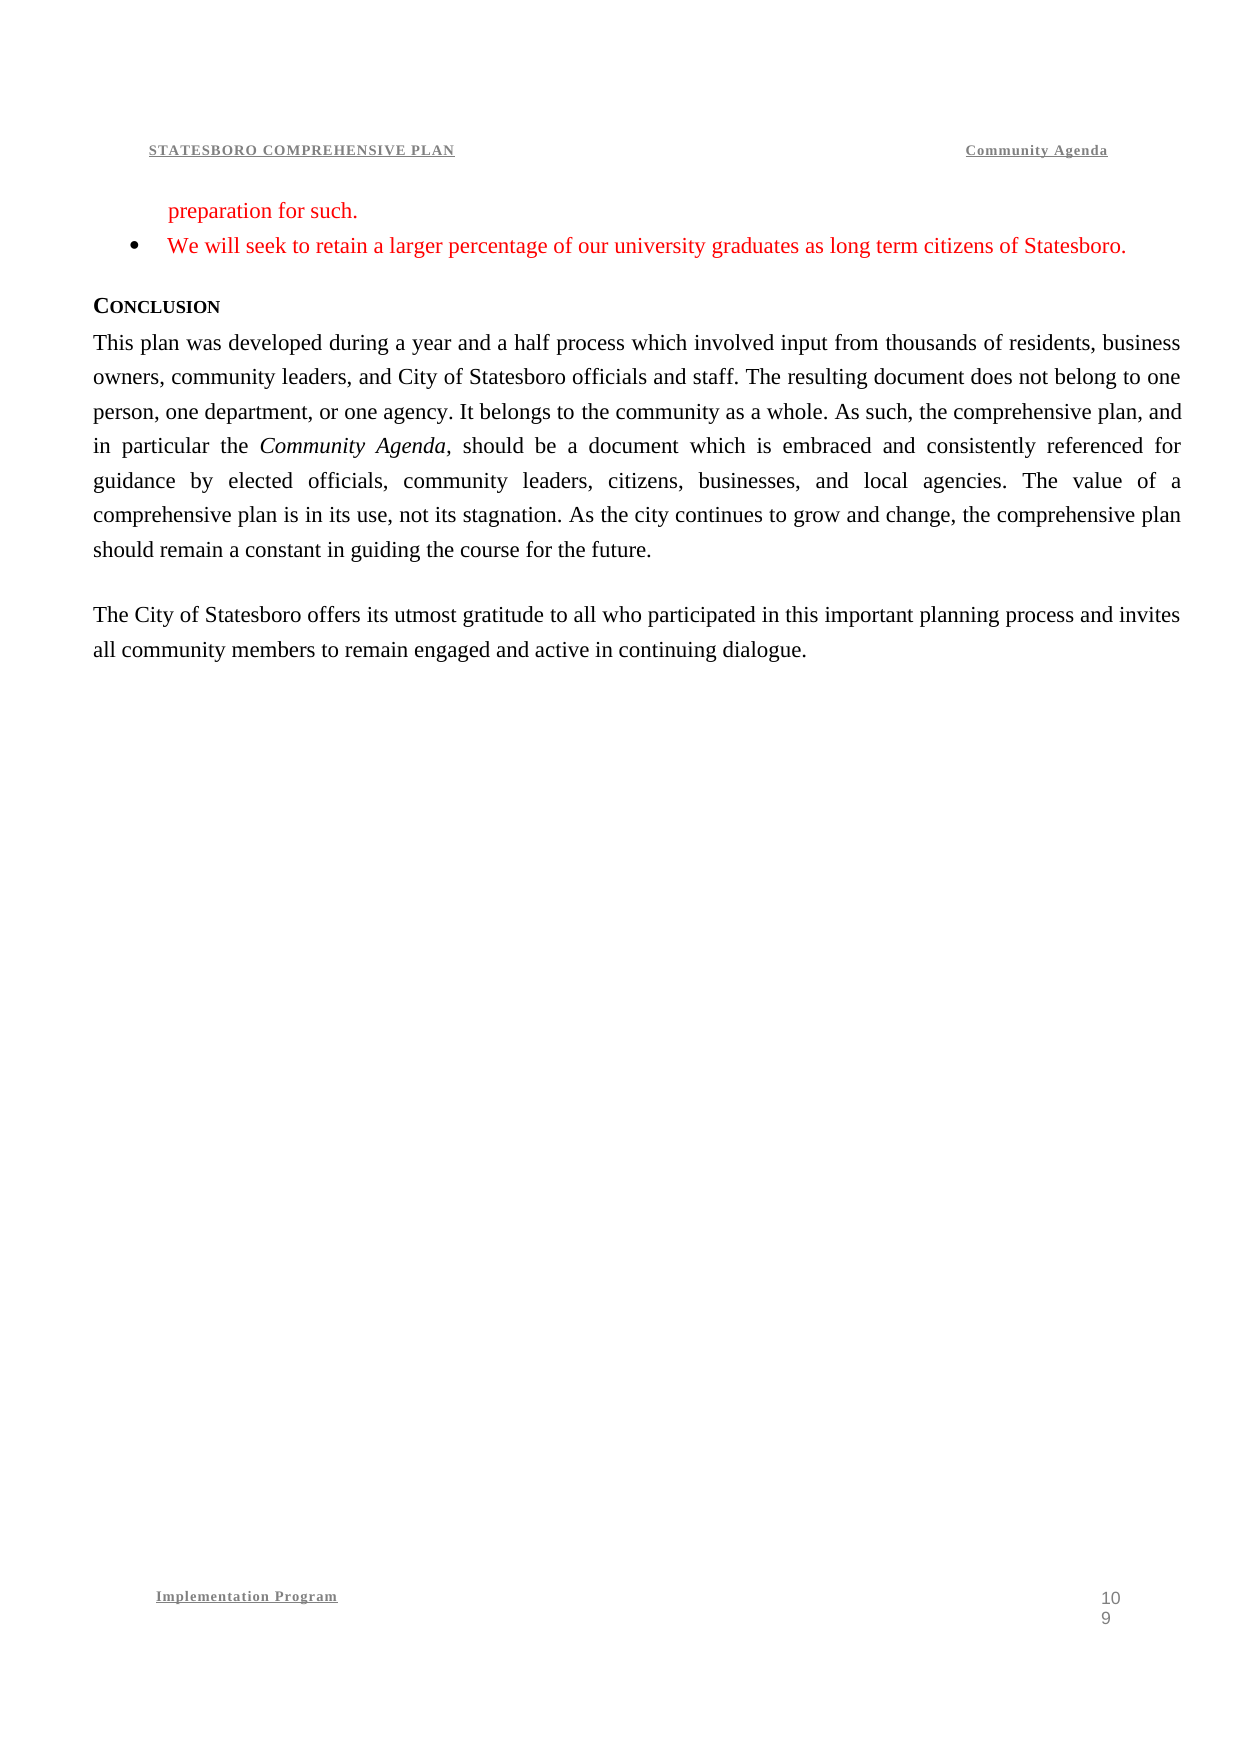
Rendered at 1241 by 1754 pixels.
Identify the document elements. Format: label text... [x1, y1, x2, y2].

text This plan was developed during a year and a half process which involved input from thousands of residents, business owners, community leaders, and City of Statesboro officials and staff. The resulting document does not belong to one person, one department, or one agency. It belongs to the community as a whole. As such, the comprehensive plan, and in particular the Community Agenda, should be a document which is embraced and consistently referenced for guidance by elected officials, community leaders, citizens, businesses, and local agencies. The value of a comprehensive plan is in its use, not its stagnation. As the city continues to grow and change, the comprehensive plan should remain a constant in guiding the course for the future. [93, 323, 1183, 564]
list We will seek to retain a larger percentage of our university graduates as long term citizens of Statesboro. [130, 225, 1183, 260]
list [130, 190, 1183, 225]
text The City of Statesboro offers its utmost gratitude to all who participated in this important planning process and invites all community members to remain engaged and active in continuing dialogue. [93, 595, 1183, 664]
text Conclusion [93, 295, 1187, 318]
